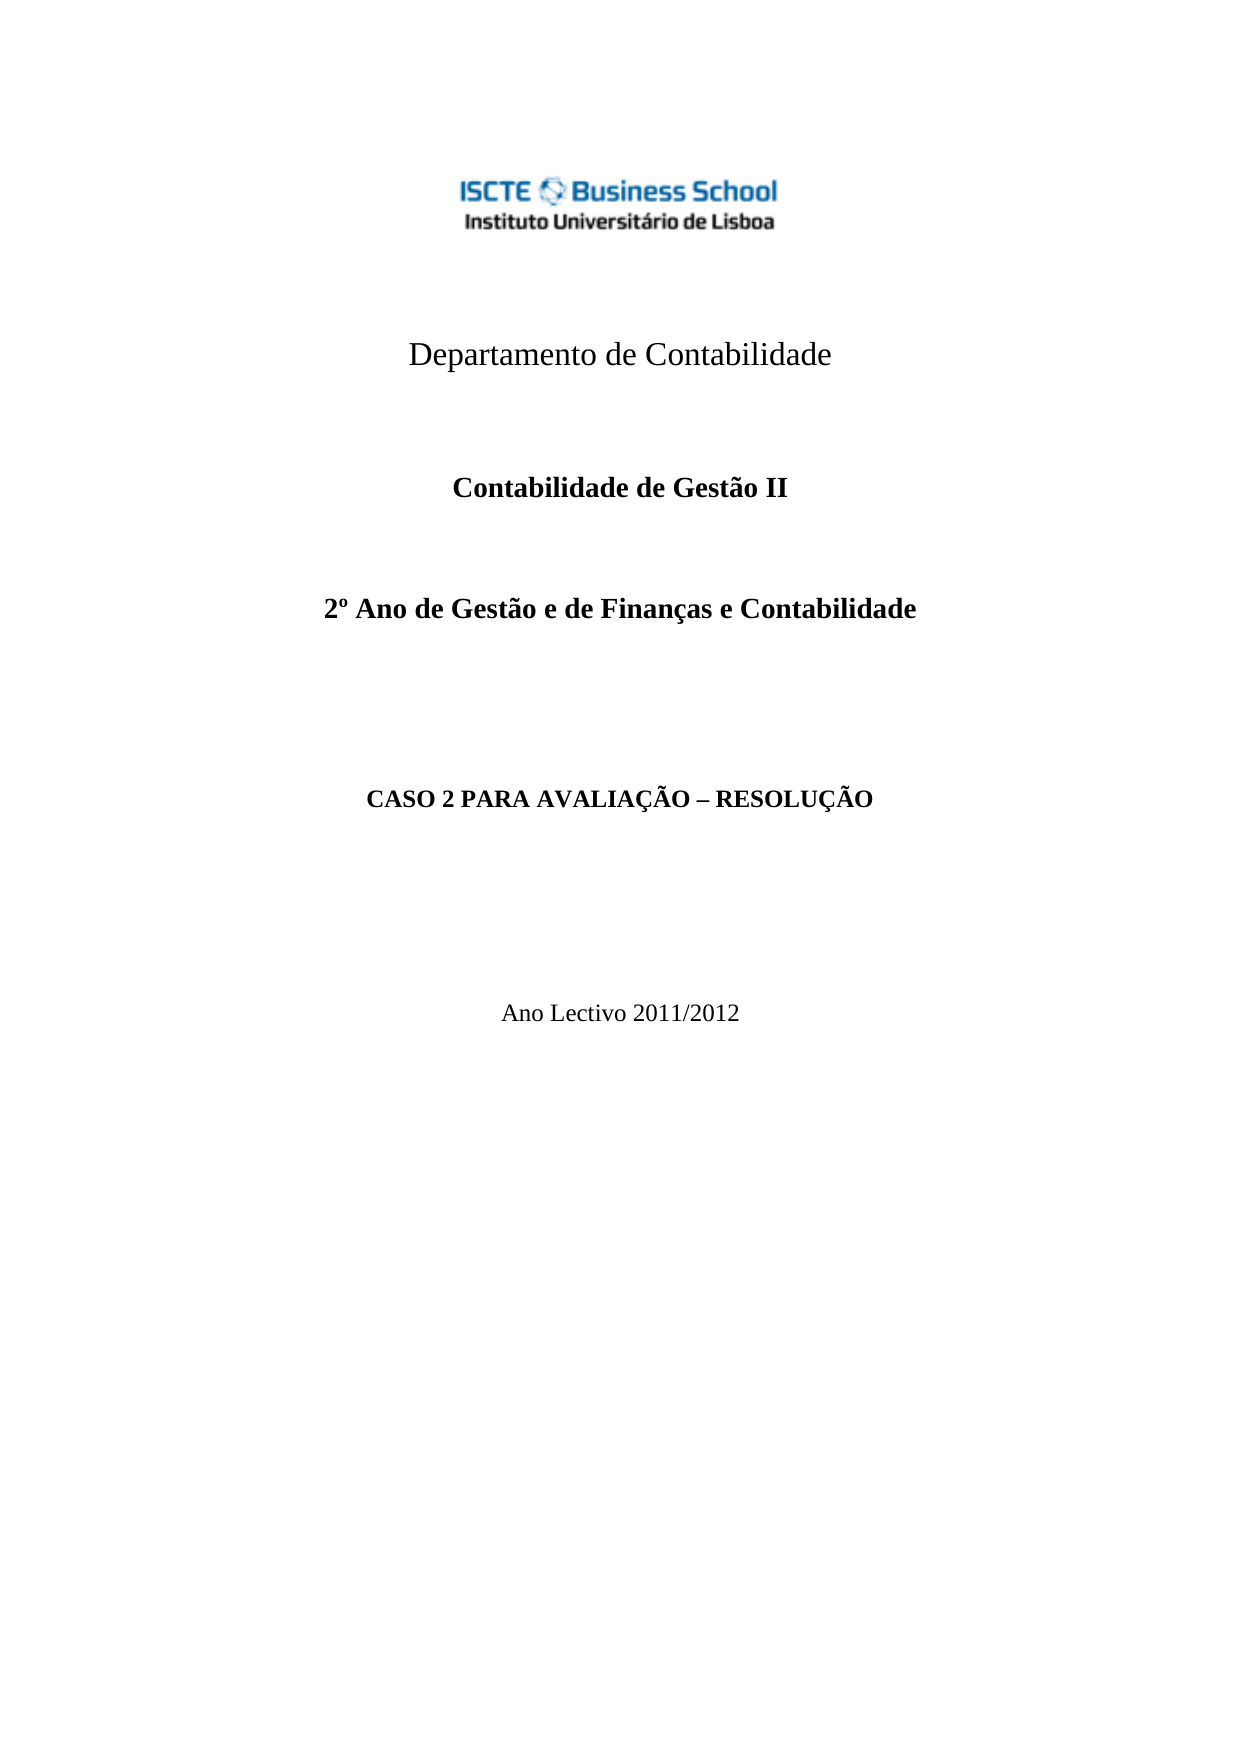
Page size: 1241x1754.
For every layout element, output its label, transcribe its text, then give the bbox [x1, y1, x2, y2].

text Ano Lectivo 2011/2012 [177, 998, 1063, 1027]
text 2º Ano de Gestão e de Finanças e Contabilidade [177, 591, 1063, 625]
text Contabilidade de Gestão II [177, 470, 1063, 503]
picture [393, 147, 847, 257]
text Departamento de Contabilidade [177, 334, 1063, 372]
text CASO 2 PARA AVALIAÇÃO – RESOLUÇÃO [177, 784, 1063, 813]
